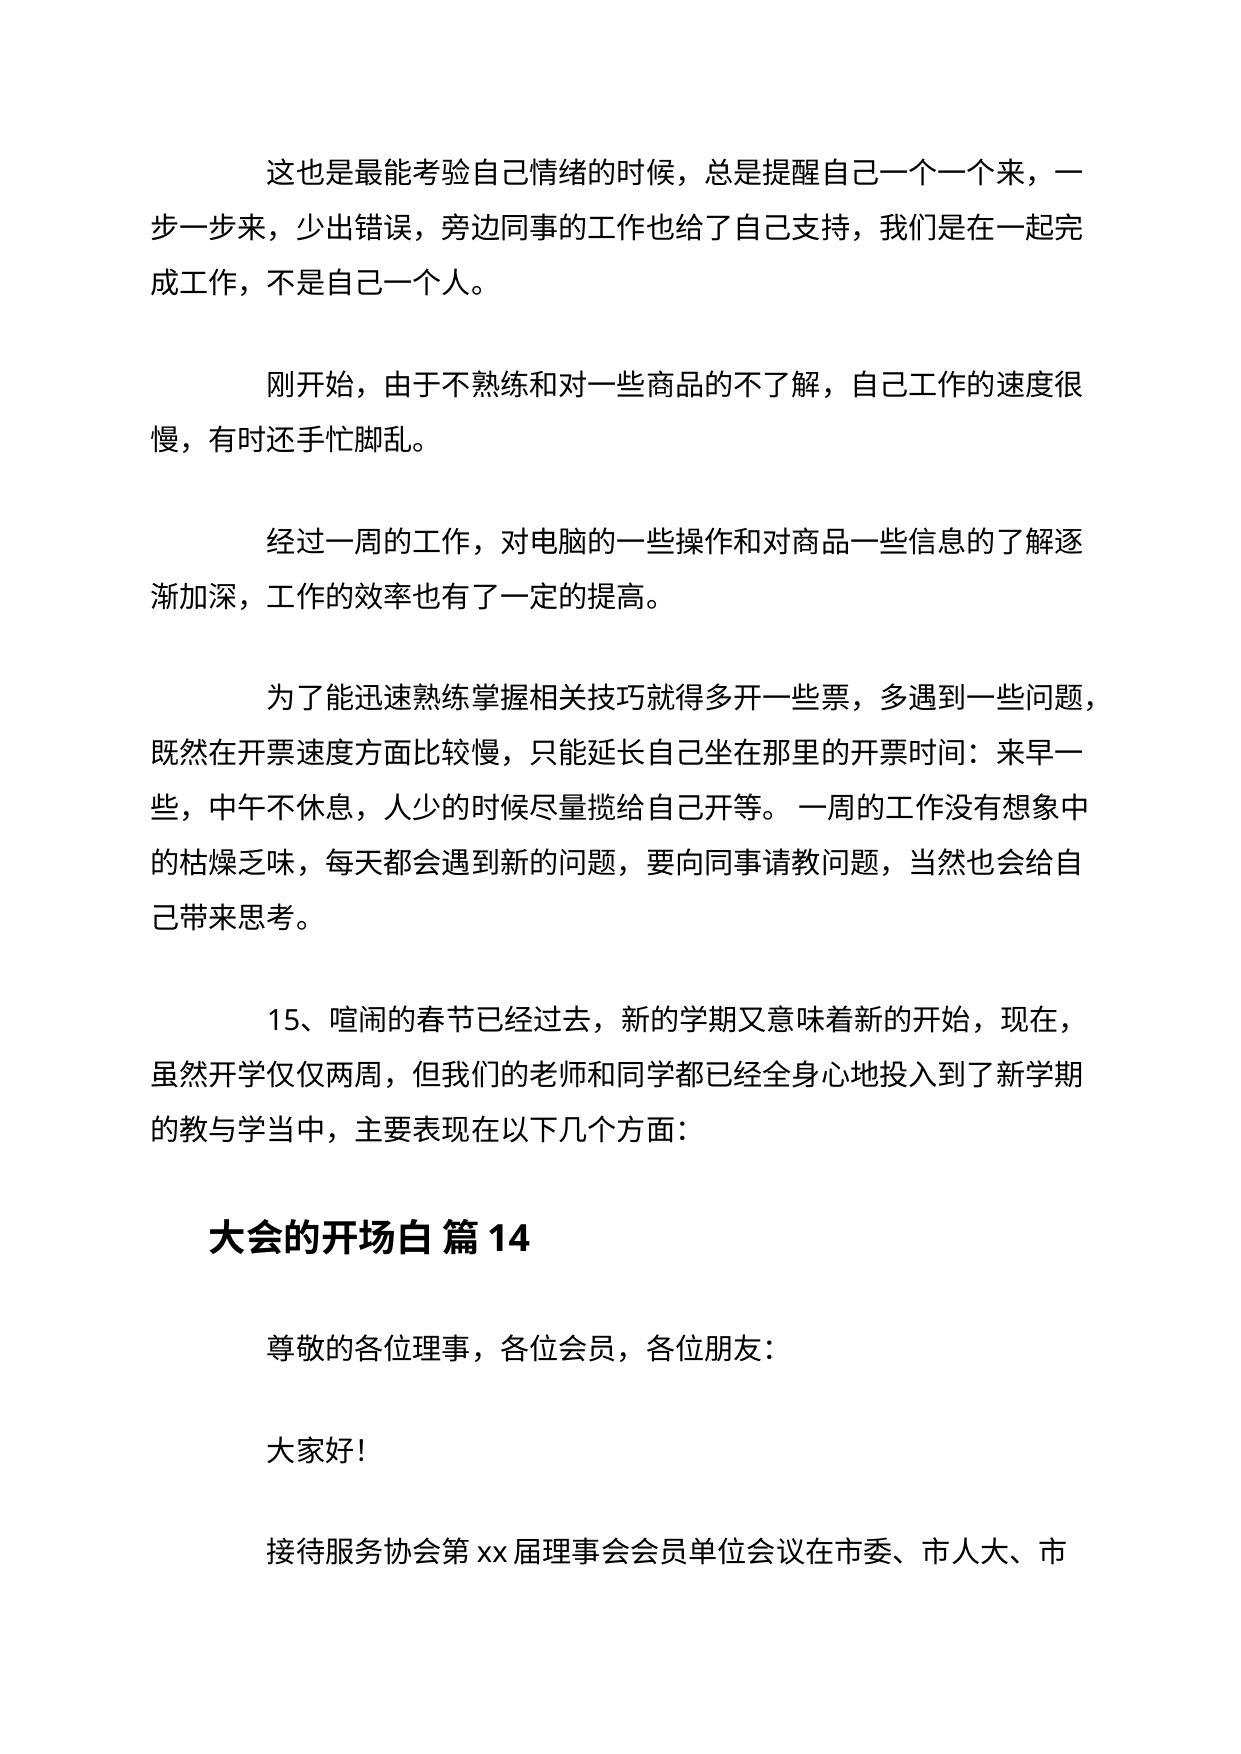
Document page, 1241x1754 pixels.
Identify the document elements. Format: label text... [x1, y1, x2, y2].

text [150, 1529, 1090, 1571]
text 大会的开场白 篇14 [150, 1208, 1090, 1262]
text 刚开始，由于不熟练和对一些商品的不了解，自己工作的速度很慢，有时还手忙脚乱。 [150, 362, 1090, 459]
text 这也是最能考验自己情绪的时候，总是提醒自己一个一个来，一步一步来，少出错误，旁边同事的工作也给了自己支持，我们是在一起完成工作，不是自己一个人。 [150, 150, 1090, 302]
text 经过一周的工作，对电脑的一些操作和对商品一些信息的了解逐渐加深，工作的效率也有了一定的提高。 [150, 518, 1090, 615]
text 大家好！ [150, 1427, 1090, 1469]
text 为了能迅速熟练掌握相关技巧就得多开一些票，多遇到一些问题，既然在开票速度方面比较慢，只能延长自己坐在那里的开票时间：来早一些，中午不休息，人少的时候尽量揽给自己开等。 一周的工作没有想象中的枯燥乏味，每天都会遇到新的问题，要向同事请教问题，当然也会给自己带来思考。 [150, 675, 1090, 937]
text 15、喧闹的春节已经过去，新的学期又意味着新的开始，现在，虽然开学仅仅两周，但我们的老师和同学都已经全身心地投入到了新学期的教与学当中，主要表现在以下几个方面： [150, 996, 1090, 1148]
text 尊敬的各位理事，各位会员，各位朋友： [150, 1326, 1090, 1368]
